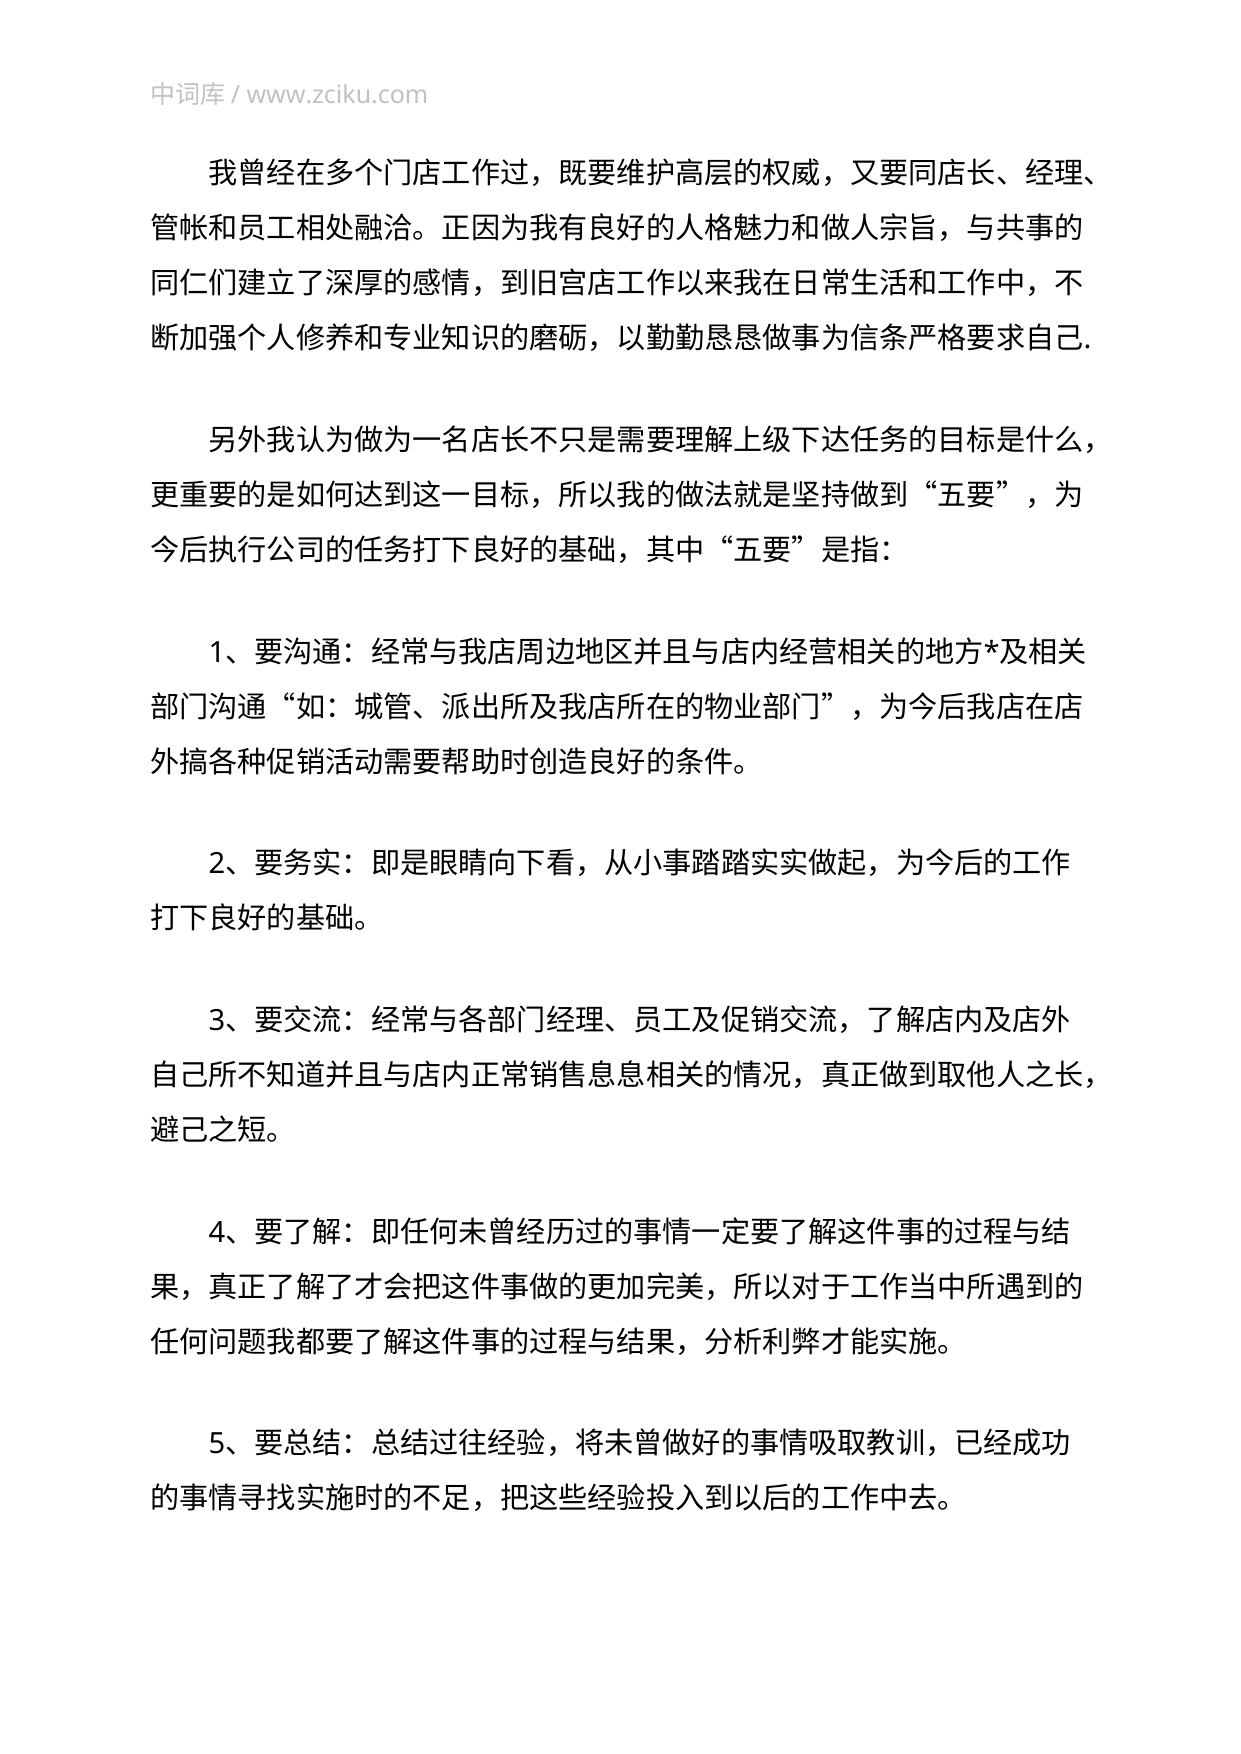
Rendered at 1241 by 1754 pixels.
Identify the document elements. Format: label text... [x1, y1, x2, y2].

text 5、要总结：总结过往经验，将未曾做好的事情吸取教训，已经成功的事情寻找实施时的不足，把这些经验投入到以后的工作中去。 [150, 1420, 1090, 1517]
text 4、要了解：即任何未曾经历过的事情一定要了解这件事的过程与结果，真正了解了才会把这件事做的更加完美，所以对于工作当中所遇到的任何问题我都要了解这件事的过程与结果，分析利弊才能实施。 [150, 1208, 1090, 1361]
text 另外我认为做为一名店长不只是需要理解上级下达任务的目标是什么，更重要的是如何达到这一目标，所以我的做法就是坚持做到“五要”，为今后执行公司的任务打下良好的基础，其中“五要”是指： [150, 417, 1090, 569]
text 我曾经在多个门店工作过，既要维护高层的权威，又要同店长、经理、管帐和员工相处融洽。正因为我有良好的人格魅力和做人宗旨，与共事的同仁们建立了深厚的感情，到旧宫店工作以来我在日常生活和工作中，不断加强个人修养和专业知识的磨砺，以勤勤恳恳做事为信条严格要求自己. [150, 150, 1090, 357]
text 1、要沟通：经常与我店周边地区并且与店内经营相关的地方*及相关部门沟通“如：城管、派出所及我店所在的物业部门”，为今后我店在店外搞各种促销活动需要帮助时创造良好的条件。 [150, 628, 1090, 780]
text 2、要务实：即是眼睛向下看，从小事踏踏实实做起，为今后的工作打下良好的基础。 [150, 840, 1090, 937]
text 3、要交流：经常与各部门经理、员工及促销交流，了解店内及店外自己所不知道并且与店内正常销售息息相关的情况，真正做到取他人之长，避己之短。 [150, 997, 1090, 1149]
